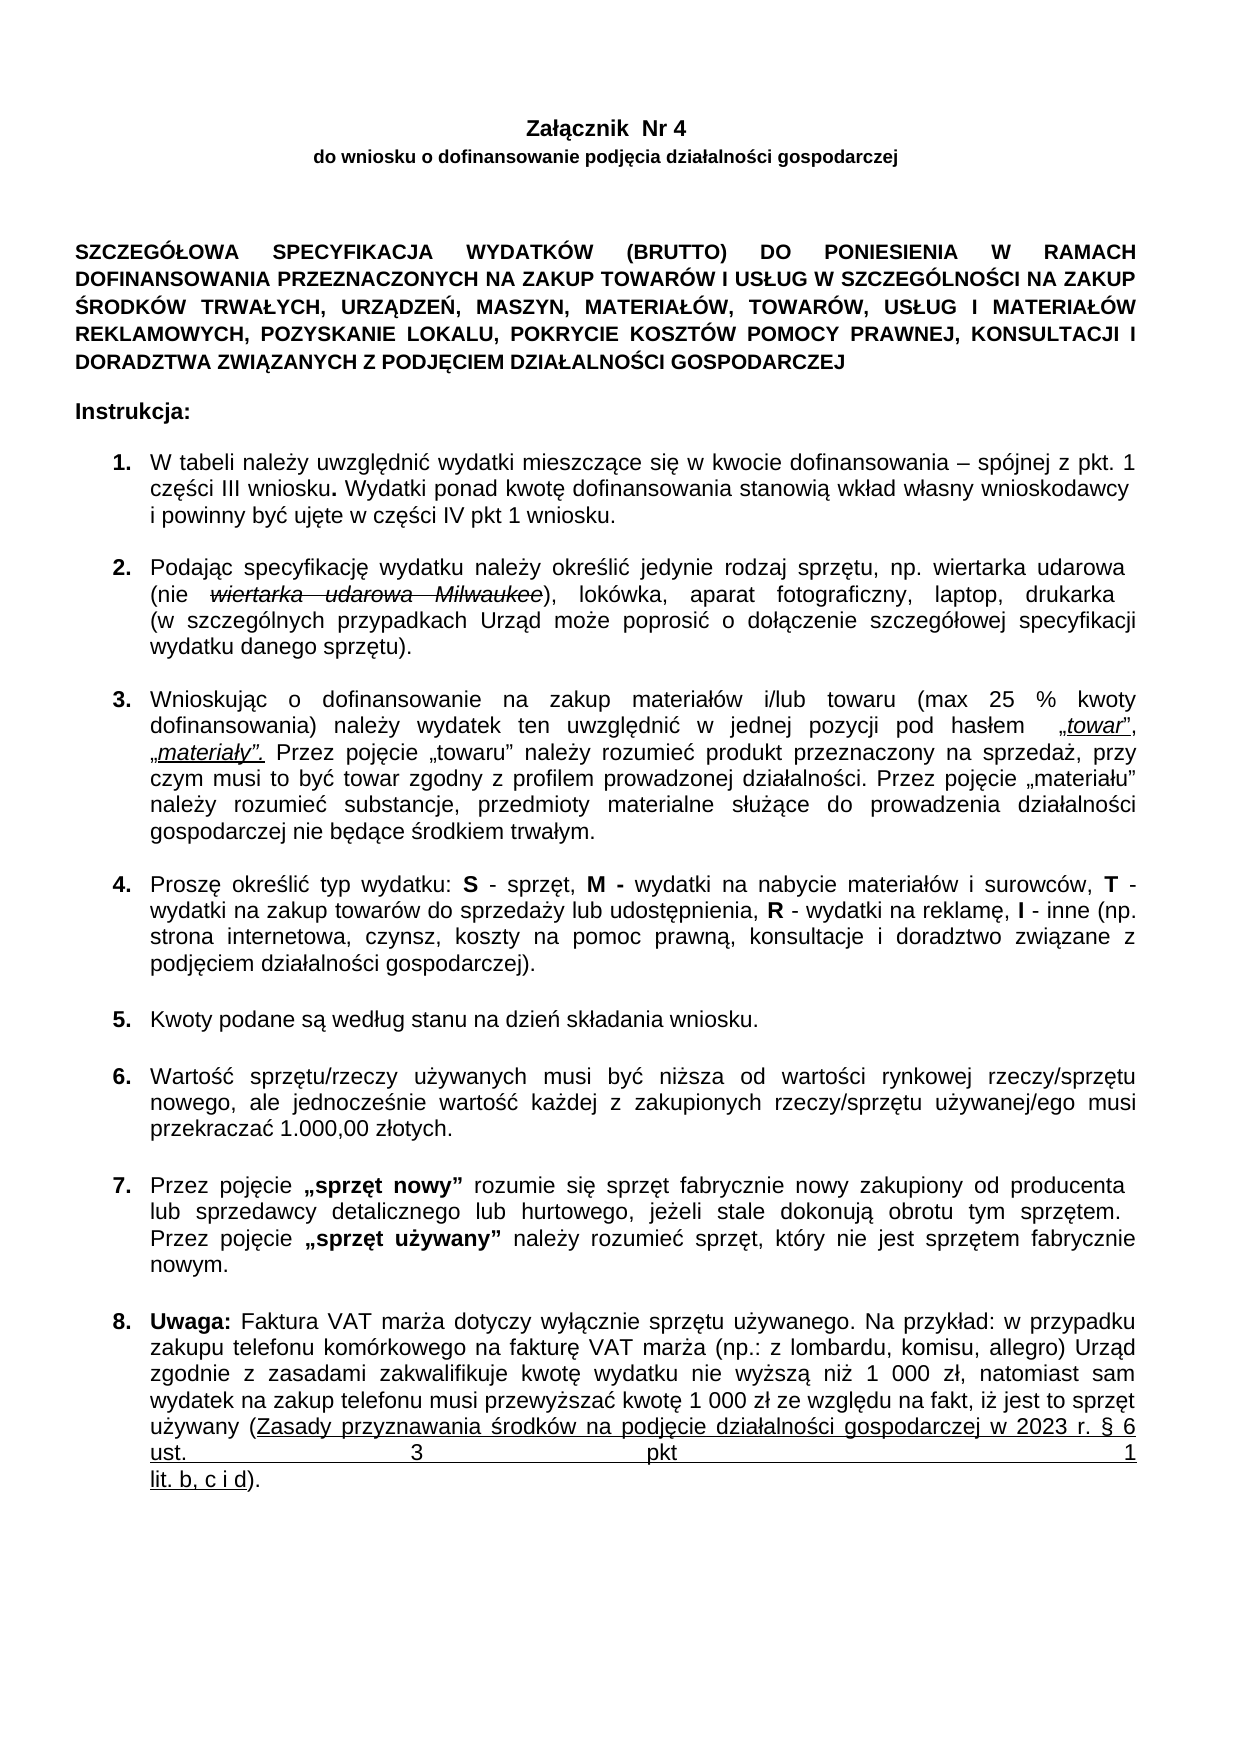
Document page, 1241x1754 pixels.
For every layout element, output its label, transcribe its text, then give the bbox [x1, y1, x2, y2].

list Wartość sprzętu/rzeczy używanych musi być niższa od wartości rynkowej rzeczy/sprzętu nowego, ale jednocześnie wartość każdej z zakupionych rzeczy/sprzętu używanej/ego musi przekraczać 1.000,00 złotych. [112, 1063, 1137, 1142]
text do wniosku o dofinansowanie podjęcia działalności gospodarczej [75, 145, 1137, 167]
list Wnioskując o dofinansowanie na zakup materiałów i/lub towaru (max 25 % kwoty dofinansowania) należy wydatek ten uwzględnić w jednej pozycji pod hasłem „towar”, „materiały”. Przez pojęcie „towaru” należy rozumieć produkt przeznaczony na sprzedaż, przy czym musi to być towar zgodny z profilem prowadzonej działalności. Przez pojęcie „materiału” należy rozumieć substancje, przedmioty materialne służące do prowadzenia działalności gospodarczej nie będące środkiem trwałym. [112, 686, 1137, 844]
text Załącznik Nr 4 [75, 115, 1137, 142]
list Przez pojęcie „sprzęt nowy” rozumie się sprzęt fabrycznie nowy zakupiony od producenta lub sprzedawcy detalicznego lub hurtowego, jeżeli stale dokonują obrotu tym sprzętem. Przez pojęcie „sprzęt używany” należy rozumieć sprzęt, który nie jest sprzętem fabrycznie nowym. [112, 1172, 1137, 1277]
list W tabeli należy uwzględnić wydatki mieszczące się w kwocie dofinansowania – spójnej z pkt. 1 części III wniosku. Wydatki ponad kwotę dofinansowania stanowią wkład własny wnioskodawcy i powinny być ujęte w części IV pkt 1 wniosku. [112, 449, 1137, 528]
list Podając specyfikację wydatku należy określić jedynie rodzaj sprzętu, np. wiertarka udarowa (nie wiertarka udarowa Milwaukee), lokówka, aparat fotograficzny, laptop, drukarka (w szczególnych przypadkach Urząd może poprosić o dołączenie szczegółowej specyfikacji wydatku danego sprzętu). [112, 554, 1137, 660]
text SZCZEGÓŁOWA SPECYFIKACJA WYDATKÓW (BRUTTO) DO PONIESIENIA W RAMACH DOFINANSOWANIA PRZEZNACZONYCH NA ZAKUP TOWARÓW I USŁUG W SZCZEGÓLNOŚCI NA ZAKUP ŚRODKÓW TRWAŁYCH, URZĄDZEŃ, MASZYN, MATERIAŁÓW, TOWARÓW, USŁUG I MATERIAŁÓW REKLAMOWYCH, POZYSKANIE LOKALU, POKRYCIE KOSZTÓW POMOCY PRAWNEJ, KONSULTACJI I DORADZTWA ZWIĄZANYCH Z PODJĘCIEM DZIAŁALNOŚCI GOSPODARCZEJ [75, 239, 1137, 373]
list Kwoty podane są według stanu na dzień składania wniosku. [112, 1006, 1137, 1032]
text Instrukcja: [75, 398, 1137, 424]
list Proszę określić typ wydatku: S - sprzęt, M - wydatki na nabycie materiałów i surowców, T - wydatki na zakup towarów do sprzedaży lub udostępnienia, R - wydatki na reklamę, I - inne (np. strona internetowa, czynsz, koszty na pomoc prawną, konsultacje i doradztwo związane z podjęciem działalności gospodarczej). [112, 871, 1137, 976]
list Uwaga: Faktura VAT marża dotyczy wyłącznie sprzętu używanego. Na przykład: w przypadku zakupu telefonu komórkowego na fakturę VAT marża (np.: z lombardu, komisu, allegro) Urząd zgodnie z zasadami zakwalifikuje kwotę wydatku nie wyższą niż 1 000 zł, natomiast sam wydatek na zakup telefonu musi przewyższać kwotę 1 000 zł ze względu na fakt, iż jest to sprzęt używany (Zasady przyznawania środków na podjęcie działalności gospodarczej w 2023 r. § 6 ust. 3 pkt 1 lit. b, c i d). [112, 1308, 1137, 1492]
